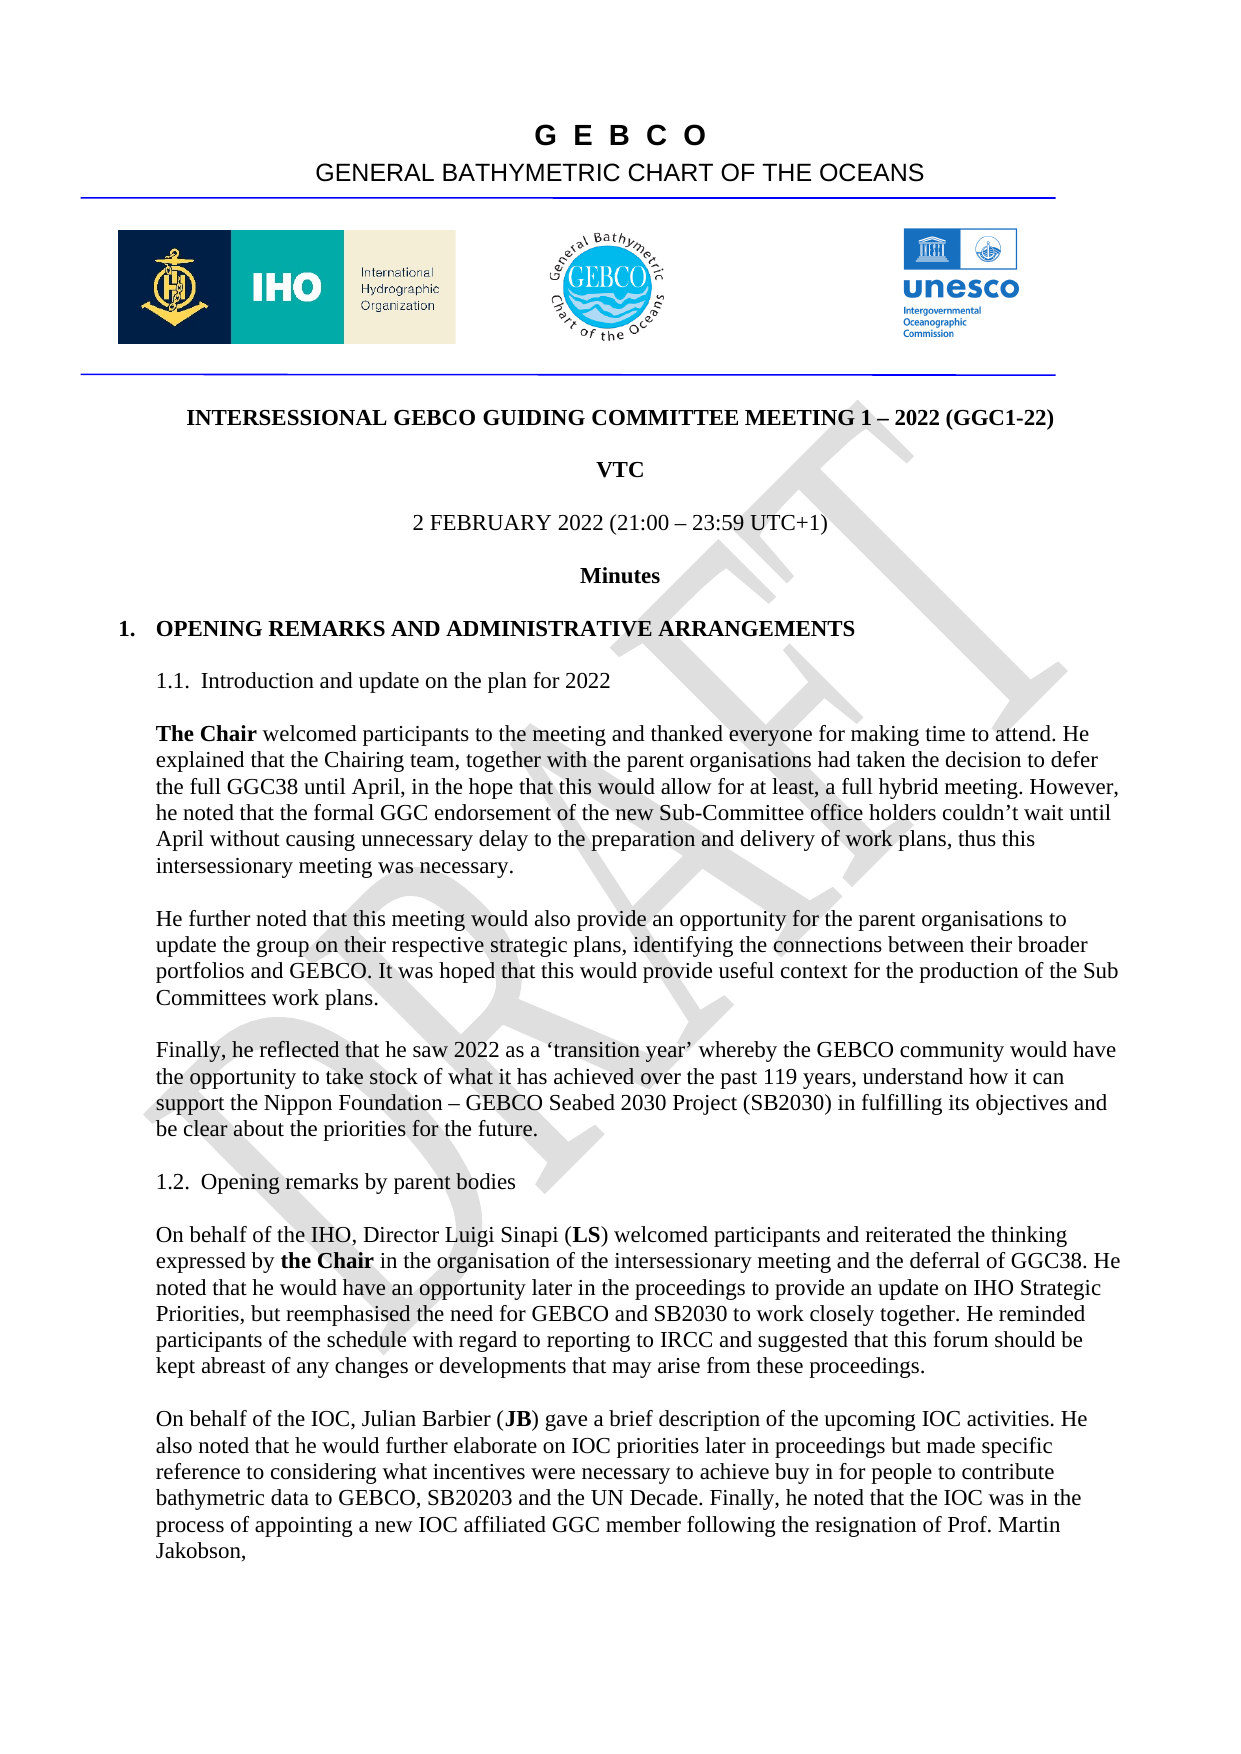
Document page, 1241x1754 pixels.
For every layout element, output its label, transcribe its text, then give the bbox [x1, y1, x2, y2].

picture [232, 230, 456, 344]
text Finally, he reflected that he saw 2022 as a ‘transition year’ whereby the GEBCO community would have the opportunity to take stock of what it has achieved over the past 119 years, understand how it can support the Nippon Foundation – GEBCO Seabed 2030 Project (SB2030) in fulfilling its objectives and be clear about the priorities for the future. [156, 1036, 1122, 1142]
text 2 February 2022 (21:00 – 23:59 UTC+1) [118, 509, 1122, 536]
text The Chair welcomed participants to the meeting and thanked everyone for making time to attend. He explained that the Chairing team, together with the parent organisations had taken the decision to defer the full GGC38 until April, in the hope that this would allow for at least, a full hybrid meeting. However, he noted that the formal GGC endorsement of the new Sub-Committee office holders couldn’t wait until April without causing unnecessary delay to the preparation and delivery of work plans, thus this intersessionary meeting was necessary. [156, 720, 1122, 878]
picture [897, 221, 1023, 344]
text G E B C O [118, 118, 1122, 152]
text IntersessionAL GEBCO GUIDING COMMITTEE MEETING 1 – 2022 (GGC1-22) [118, 404, 1122, 430]
text On behalf of the IHO, Director Luigi Sinapi (LS) welcomed participants and reiterated the thinking expressed by the Chair in the organisation of the intersessionary meeting and the deferral of GGC38. He noted that he would have an opportunity later in the proceedings to provide an update on IHO Strategic Priorities, but reemphasised the need for GEBCO and SB2030 to work closely together. He reminded participants of the schedule with regard to reporting to IRCC and suggested that this forum should be kept abreast of any changes or developments that may arise from these proceedings. [156, 1221, 1122, 1379]
list Introduction and update on the plan for 2022 [156, 667, 1122, 694]
text On behalf of the IOC, Julian Barbier (JB) gave a brief description of the upcoming IOC activities. He also noted that he would further elaborate on IOC priorities later in proceedings but made specific reference to considering what incentives were necessary to achieve buy in for people to contribute bathymetric data to GEBCO, SB20203 and the UN Decade. Finally, he noted that the IOC was in the process of appointing a new IOC affiliated GGC member following the resignation of Prof. Martin Jakobson, [156, 1405, 1122, 1563]
list Opening remarks by parent bodies [156, 1168, 1122, 1194]
text vtc [118, 457, 1122, 483]
text He further noted that this meeting would also provide an opportunity for the parent organisations to update the group on their respective strategic plans, identifying the connections between their broader portfolios and GEBCO. It was hoped that this would provide useful context for the production of the Sub Committees work plans. [156, 904, 1122, 1010]
list OPENING REMARKS AND ADMINISTRATIVE ARRANGEMENTS [118, 615, 1122, 641]
text GENERAL BATHYMETRIC CHART OF THE OCEANS [118, 158, 1122, 187]
picture [546, 229, 668, 344]
text Minutes [118, 562, 1122, 588]
picture [118, 230, 229, 344]
